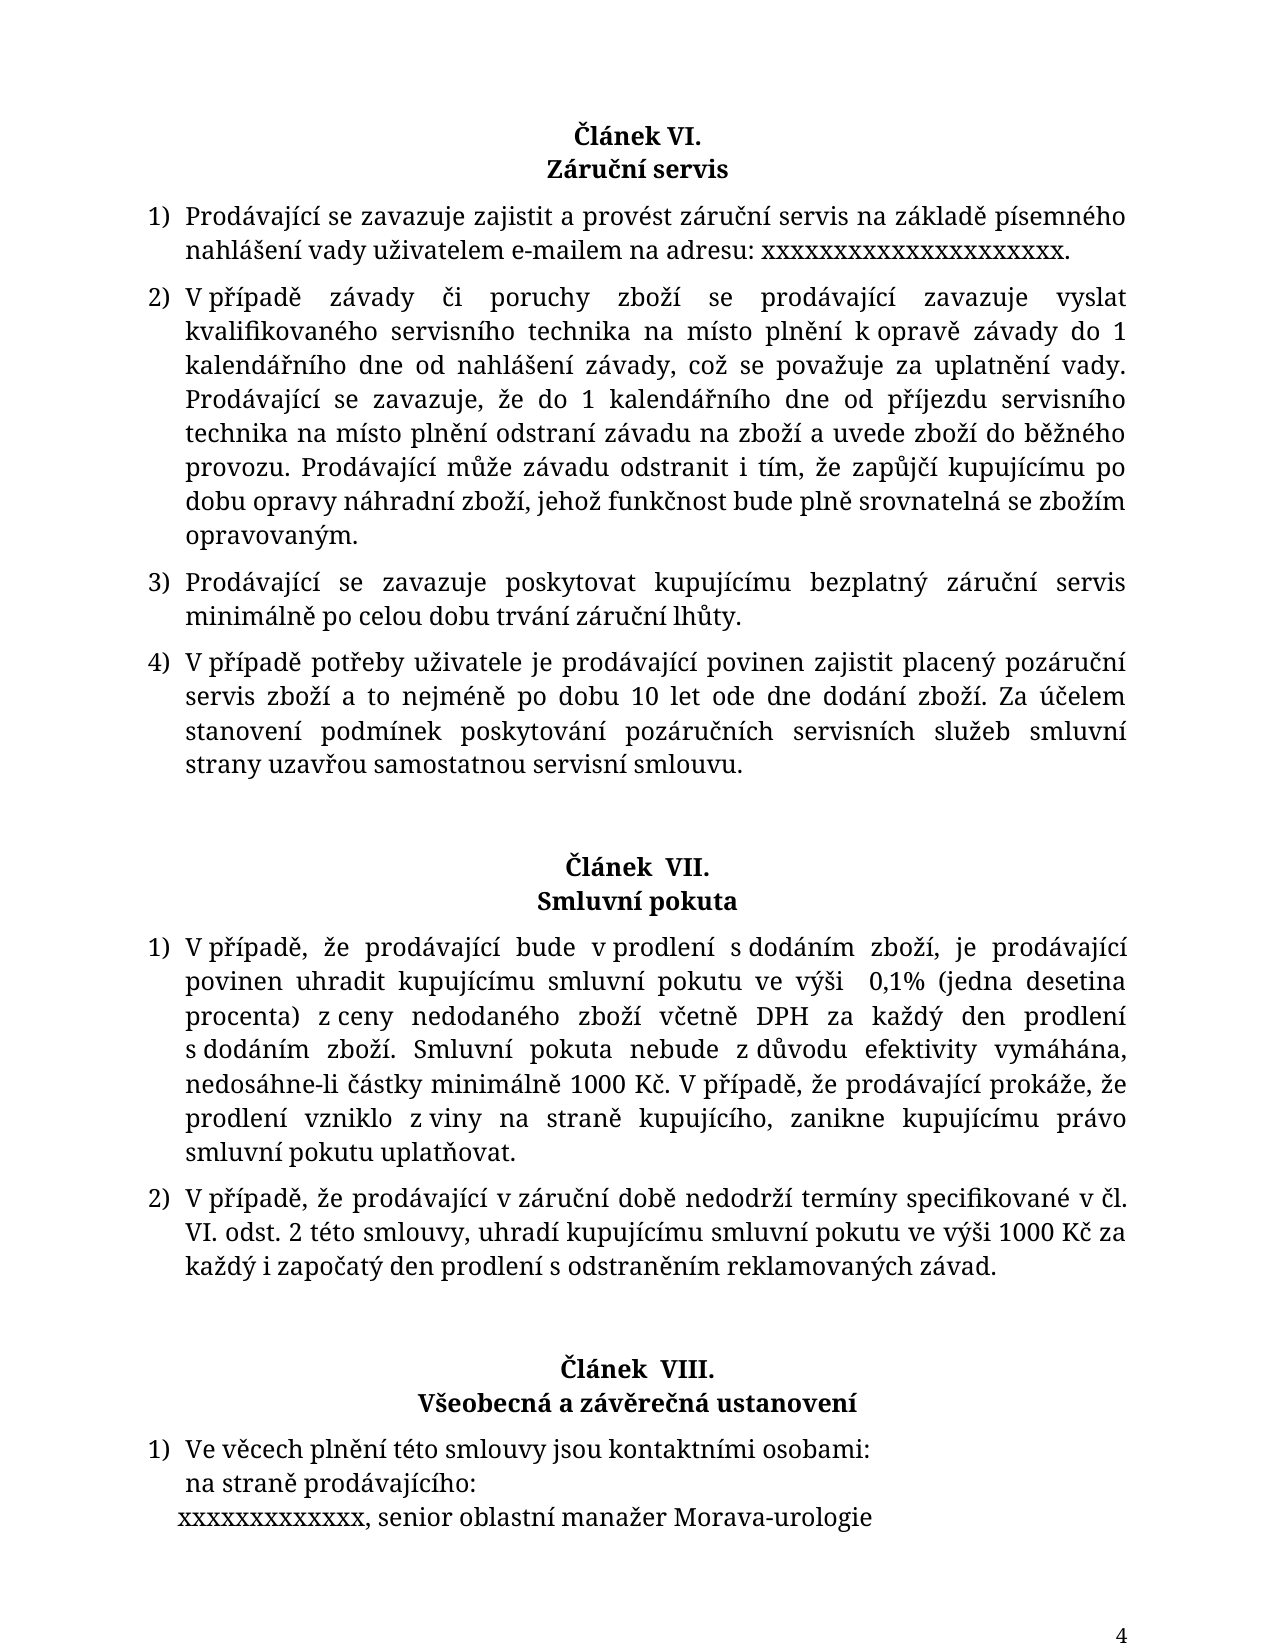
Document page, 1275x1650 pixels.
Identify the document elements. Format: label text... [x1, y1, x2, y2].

list V případě závady či poruchy zboží se prodávající zavazuje vyslat kvalifikovaného servisního technika na místo plnění k opravě závady do 1 kalendářního dne od nahlášení závady, což se považuje za uplatnění vady. Prodávající se zavazuje, že do 1 kalendářního dne od příjezdu servisního technika na místo plnění odstraní závadu na zboží a uvede zboží do běžného provozu. Prodávající může závadu odstranit i tím, že zapůjčí kupujícímu po dobu opravy náhradní zboží, jehož funkčnost bude plně srovnatelná se zbožím opravovaným. [148, 279, 1127, 552]
list V případě, že prodávající v záruční době nedodrží termíny specifikované v čl. VI. odst. 2 této smlouvy, uhradí kupujícímu smluvní pokutu ve výši 1000 Kč za každý i započatý den prodlení s odstraněním reklamovaných závad. [148, 1181, 1127, 1283]
text na straně prodávajícího: [185, 1466, 1127, 1500]
list V případě, že prodávající bude v prodlení s dodáním zboží, je prodávající povinen uhradit kupujícímu smluvní pokutu ve výši 0,1% (jedna desetina procenta) z ceny nedodaného zboží včetně DPH za každý den prodlení s dodáním zboží. Smluvní pokuta nebude z důvodu efektivity vymáhána, nedosáhne-li částky minimálně 1000 Kč. V případě, že prodávající prokáže, že prodlení vzniklo z viny na straně kupujícího, zanikne kupujícímu právo smluvní pokutu uplatňovat. [148, 930, 1127, 1168]
text Článek VII. [148, 849, 1127, 883]
text Článek VI. [148, 118, 1127, 152]
list Ve věcech plnění této smlouvy jsou kontaktními osobami: [148, 1432, 1127, 1466]
text xxxxxxxxxxxxx, senior oblastní manažer Morava-urologie [148, 1500, 1127, 1534]
text Článek VIII. [148, 1351, 1127, 1385]
text Smluvní pokuta [148, 883, 1127, 917]
text Všeobecná a závěrečná ustanovení [148, 1385, 1127, 1419]
list Prodávající se zavazuje zajistit a provést záruční servis na základě písemného nahlášení vady uživatelem e-mailem na adresu: xxxxxxxxxxxxxxxxxxxxx. [148, 199, 1127, 267]
list Prodávající se zavazuje poskytovat kupujícímu bezplatný záruční servis minimálně po celou dobu trvání záruční lhůty. [148, 564, 1127, 632]
list V případě potřeby uživatele je prodávající povinen zajistit placený pozáruční servis zboží a to nejméně po dobu 10 let ode dne dodání zboží. Za účelem stanovení podmínek poskytování pozáručních servisních služeb smluvní strany uzavřou samostatnou servisní smlouvu. [148, 645, 1127, 781]
text Záruční servis [148, 152, 1127, 186]
